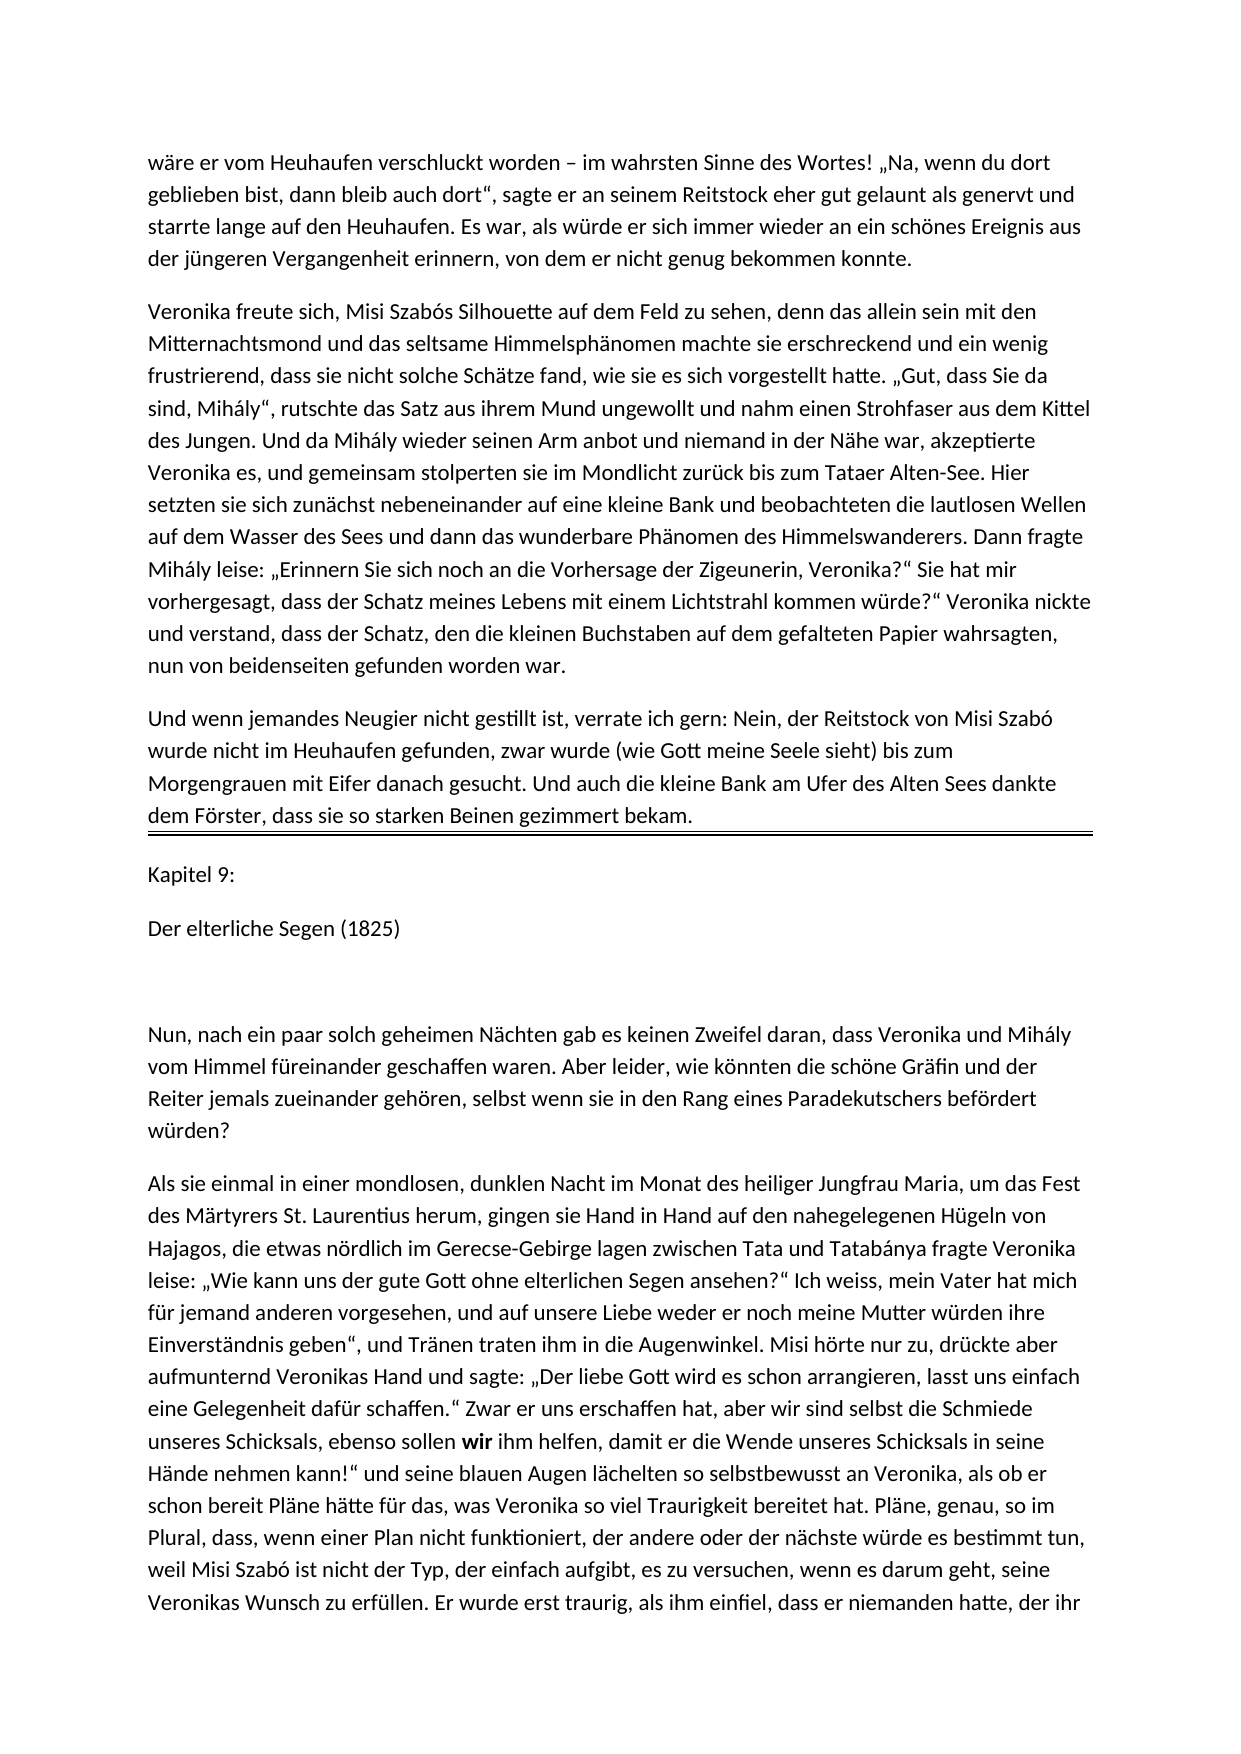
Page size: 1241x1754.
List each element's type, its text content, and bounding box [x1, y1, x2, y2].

text Kapitel 9: [148, 861, 1093, 889]
text Veronika freute sich, Misi Szabós Silhouette auf dem Feld zu sehen, denn das allein sein mit den Mitternachtsmond und das seltsame Himmelsphänomen machte sie erschreckend und ein wenig frustrierend, dass sie nicht solche Schätze fand, wie sie es sich vorgestellt hatte. „Gut, dass Sie da sind, Mihály“, rutschte das Satz aus ihrem Mund ungewollt und nahm einen Strohfaser aus dem Kittel des Jungen. Und da Mihály wieder seinen Arm anbot und niemand in der Nähe war, akzeptierte Veronika es, und gemeinsam stolperten sie im Mondlicht zurück bis zum Tataer Alten-See. Hier setzten sie sich zunächst nebeneinander auf eine kleine Bank und beobachteten die lautlosen Wellen auf dem Wasser des Sees und dann das wunderbare Phänomen des Himmelswanderers. Dann fragte Mihály leise: „Erinnern Sie sich noch an die Vorhersage der Zigeunerin, Veronika?“ Sie hat mir vorhergesagt, dass der Schatz meines Lebens mit einem Lichtstrahl kommen würde?“ Veronika nickte und verstand, dass der Schatz, den die kleinen Buchstaben auf dem gefalteten Papier wahrsagten, nun von beidenseiten gefunden worden war. [148, 297, 1093, 679]
text Der elterliche Segen (1825) [148, 914, 1093, 942]
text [148, 148, 1093, 272]
text Und wenn jemandes Neugier nicht gestillt ist, verrate ich gern: Nein, der Reitstock von Misi Szabó wurde nicht im Heuhaufen gefunden, zwar wurde (wie Gott meine Seele sieht) bis zum Morgengrauen mit Eifer danach gesucht. Und auch die kleine Bank am Ufer des Alten Sees dankte dem Förster, dass sie so starken Beinen gezimmert bekam. [148, 704, 1093, 831]
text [148, 1169, 1093, 1616]
text Nun, nach ein paar solch geheimen Nächten gab es keinen Zweifel daran, dass Veronika und Mihály vom Himmel füreinander geschaffen waren. Aber leider, wie könnten die schöne Gräfin und der Reiter jemals zueinander gehören, selbst wenn sie in den Rang eines Paradekutschers befördert würden? [148, 1020, 1093, 1144]
